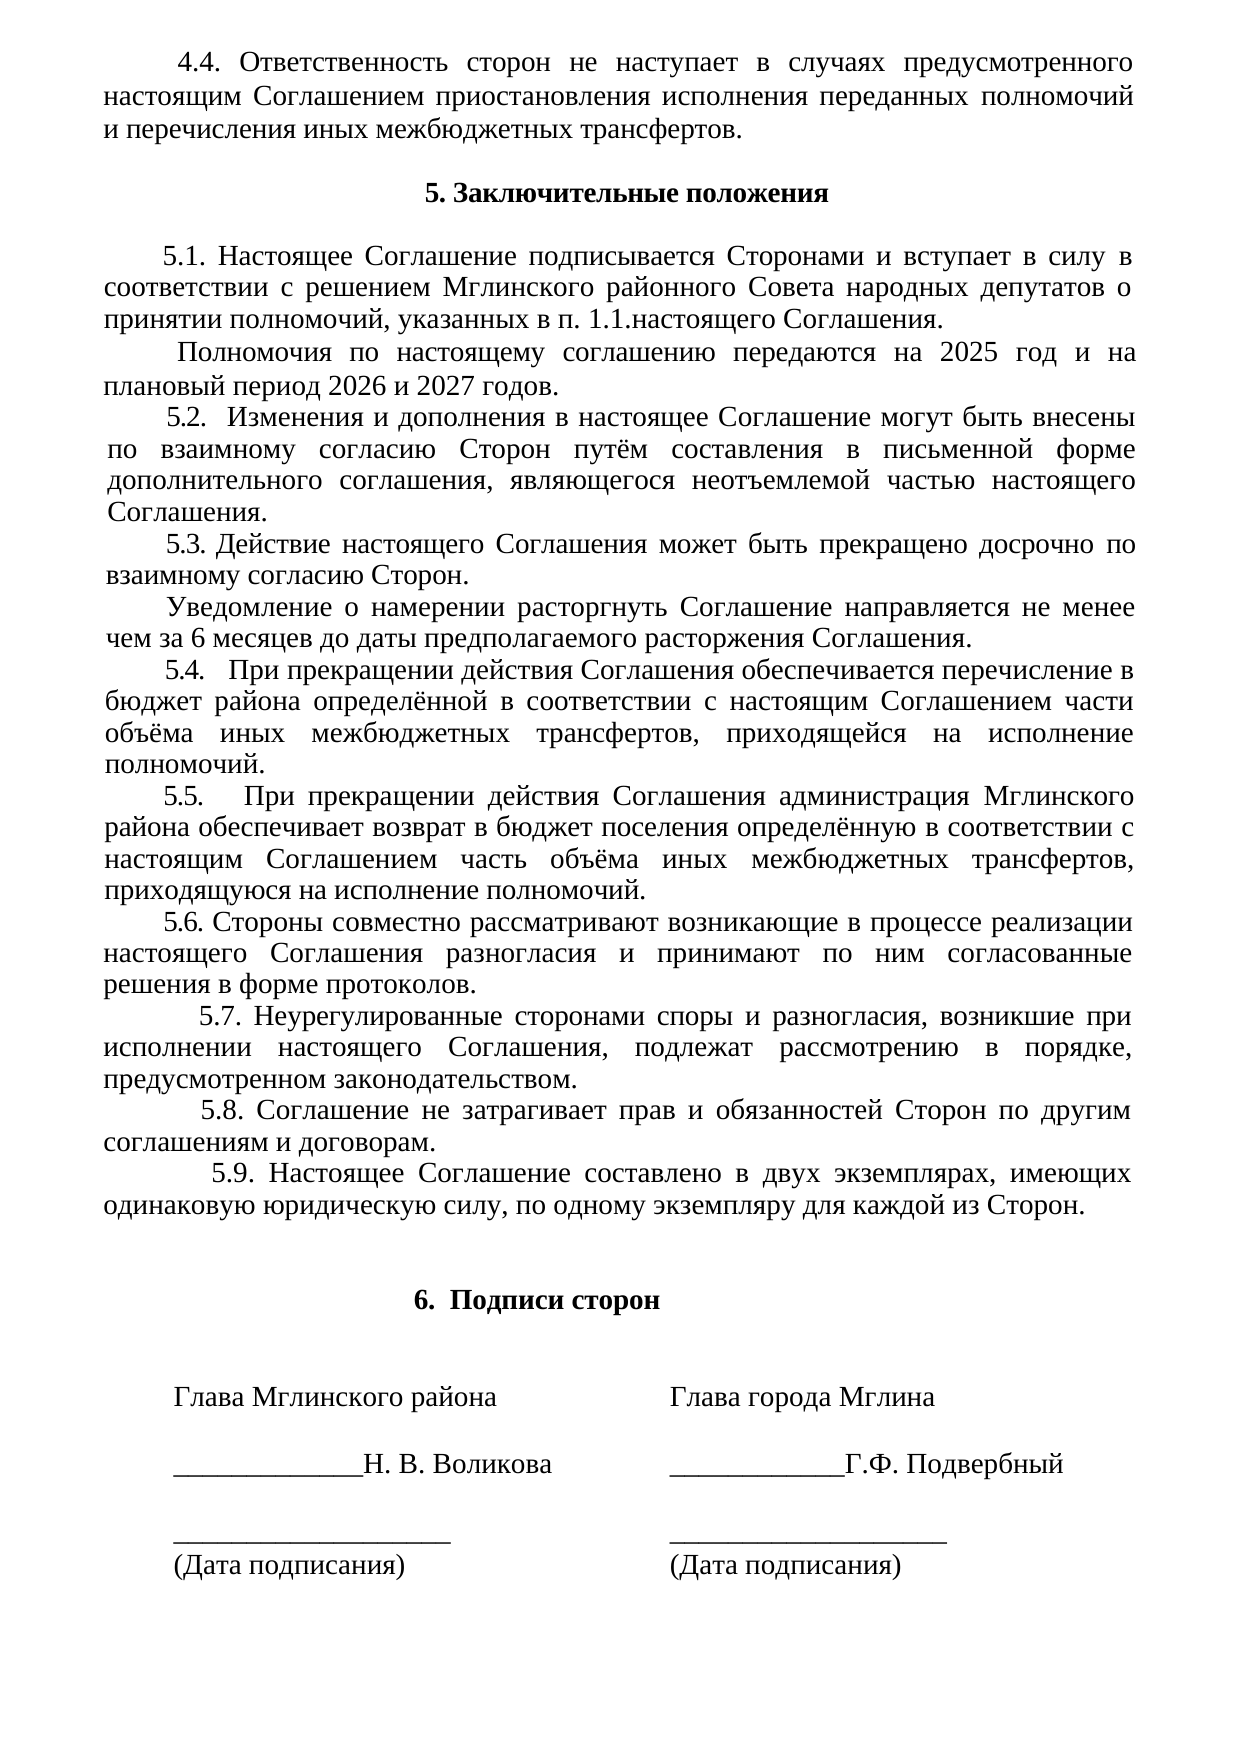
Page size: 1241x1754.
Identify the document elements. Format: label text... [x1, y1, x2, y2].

text 5.1. Настоящее Соглашение подписывается Сторонами и вступает в силу в соответствии с решением Мглинского районного Совета народных депутатов о принятии полномочий, указанных в п. 1.1.настоящего Соглашения. [103, 240, 1132, 334]
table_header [162, 1379, 658, 1614]
text 5.3. Действие настоящего Соглашения может быть прекращено досрочно по взаимному согласию Сторон. [106, 528, 1136, 591]
text 5.2. Изменения и дополнения в настоящее Соглашение могут быть внесены по взаимному согласию Сторон путём составления в письменной форме дополнительного соглашения, являющегося неотъемлемой частью настоящего Соглашения. [107, 402, 1137, 527]
text 4.4. Ответственность сторон не наступает в случаях предусмотренного настоящим Соглашением приостановления исполнения переданных полномочий и перечисления иных межбюджетных трансфертов. [103, 44, 1134, 145]
text 5.8. Соглашение не затрагивает прав и обязанностей Сторон по другим соглашениям и договорам. [103, 1095, 1133, 1158]
text Полномочия по настоящему соглашению передаются на 2025 год и на плановый период 2026 и 2027 годов. [103, 334, 1137, 402]
text 5.9. Настоящее Соглашение составлено в двух экземплярах, имеющих одинаковую юридическую силу, по одному экземпляру для каждой из Сторон. [103, 1158, 1133, 1221]
text 6. Подписи сторон [413, 1282, 1137, 1316]
text 5. Заключительные положения [424, 176, 1137, 209]
text 5.4. При прекращении действия Соглашения обеспечивается перечисление в бюджет района определённой в соответствии с настоящим Соглашением части объёма иных межбюджетных трансфертов, приходящейся на исполнение полномочий. [104, 654, 1135, 780]
text 5.7. Неурегулированные сторонами споры и разногласия, возникшие при исполнении настоящего Соглашения, подлежат рассмотрению в порядке, предусмотренном законодательством. [103, 1000, 1133, 1095]
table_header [658, 1379, 1148, 1614]
text 5.6. Стороны совместно рассматривают возникающие в процессе реализации настоящего Соглашения разногласия и принимают по ним согласованные решения в форме протоколов. [103, 906, 1134, 1000]
text 5.5. При прекращении действия Соглашения администрация Мглинского района обеспечивает возврат в бюджет поселения определённую в соответствии с настоящим Соглашением часть объёма иных межбюджетных трансфертов, приходящуюся на исполнение полномочий. [104, 780, 1134, 906]
text Уведомление о намерении расторгнуть Соглашение направляется не менее чем за 6 месяцев до даты предполагаемого расторжения Соглашения. [106, 591, 1136, 654]
